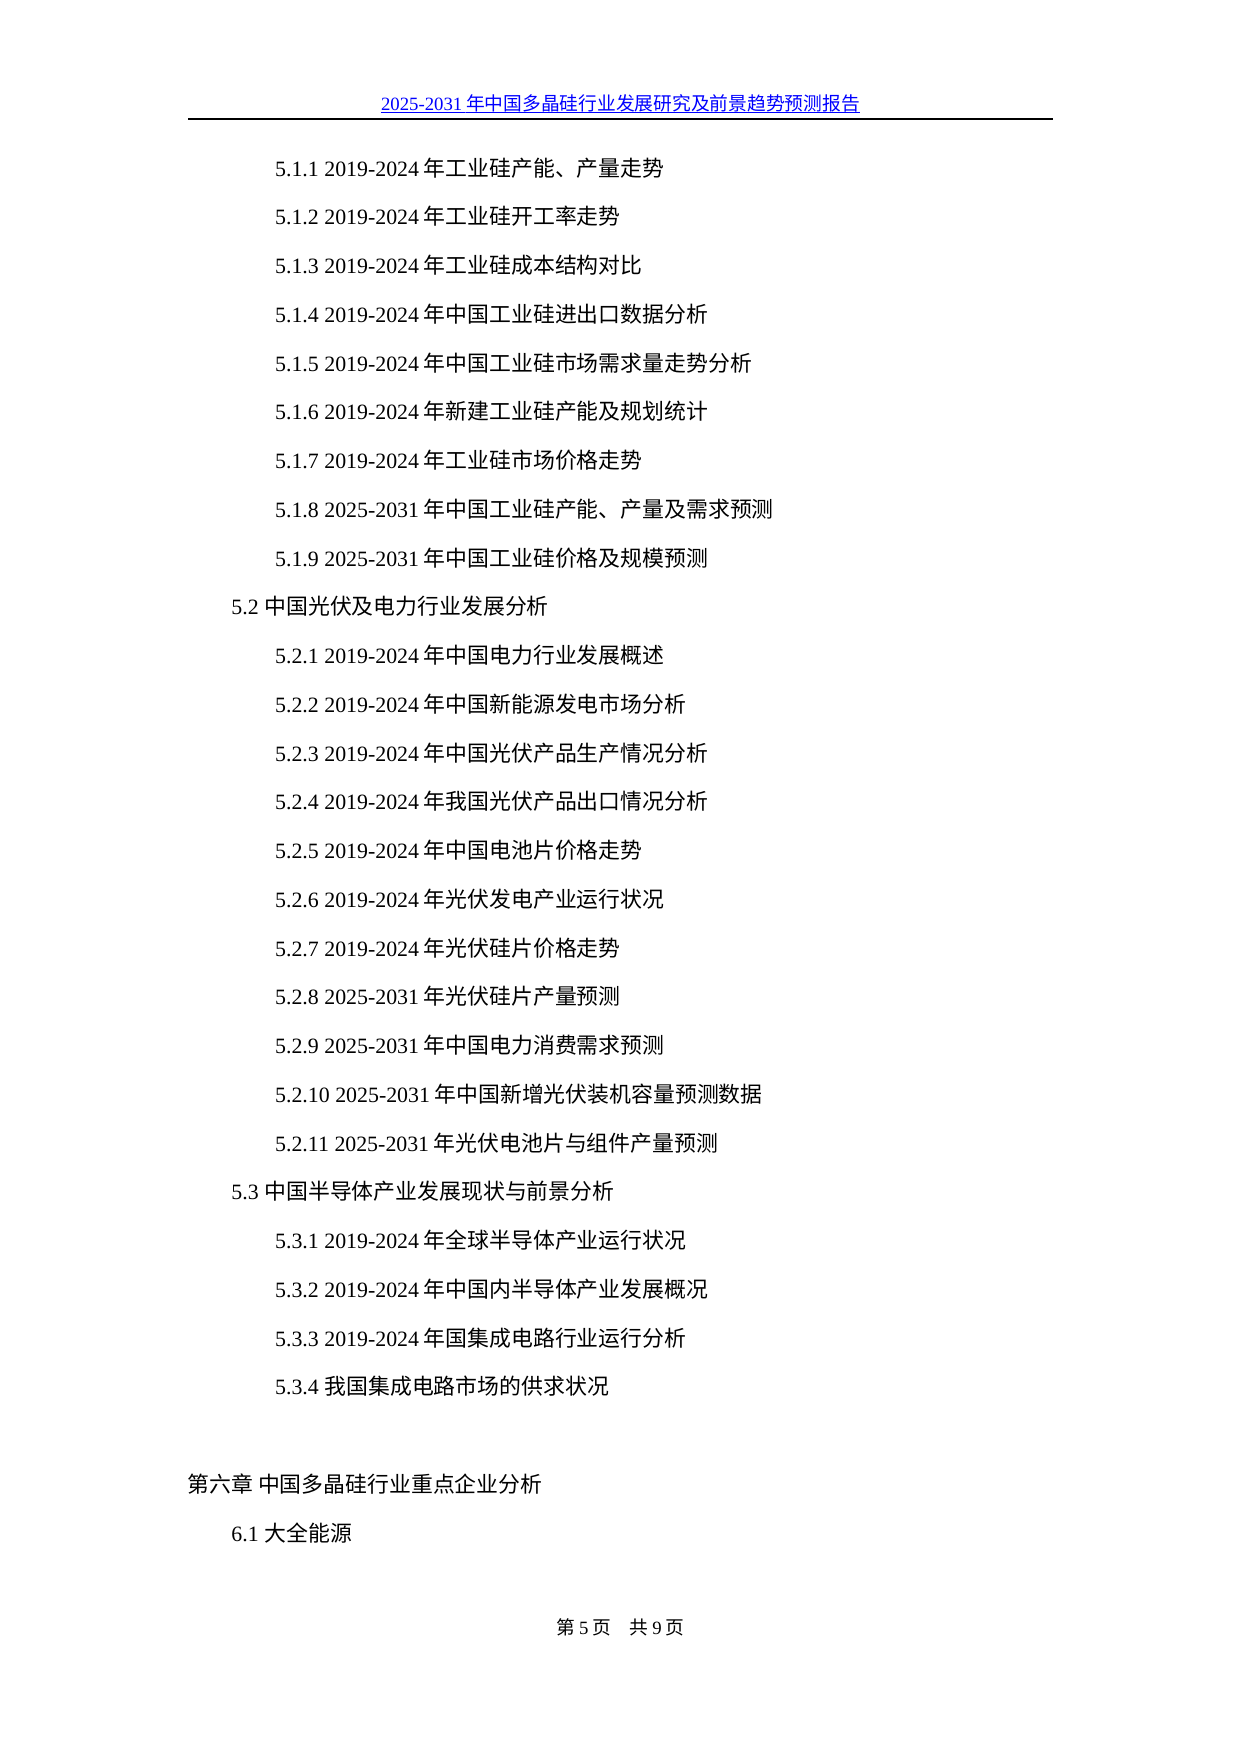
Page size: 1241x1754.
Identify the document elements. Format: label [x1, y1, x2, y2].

text [187, 150, 1053, 1548]
